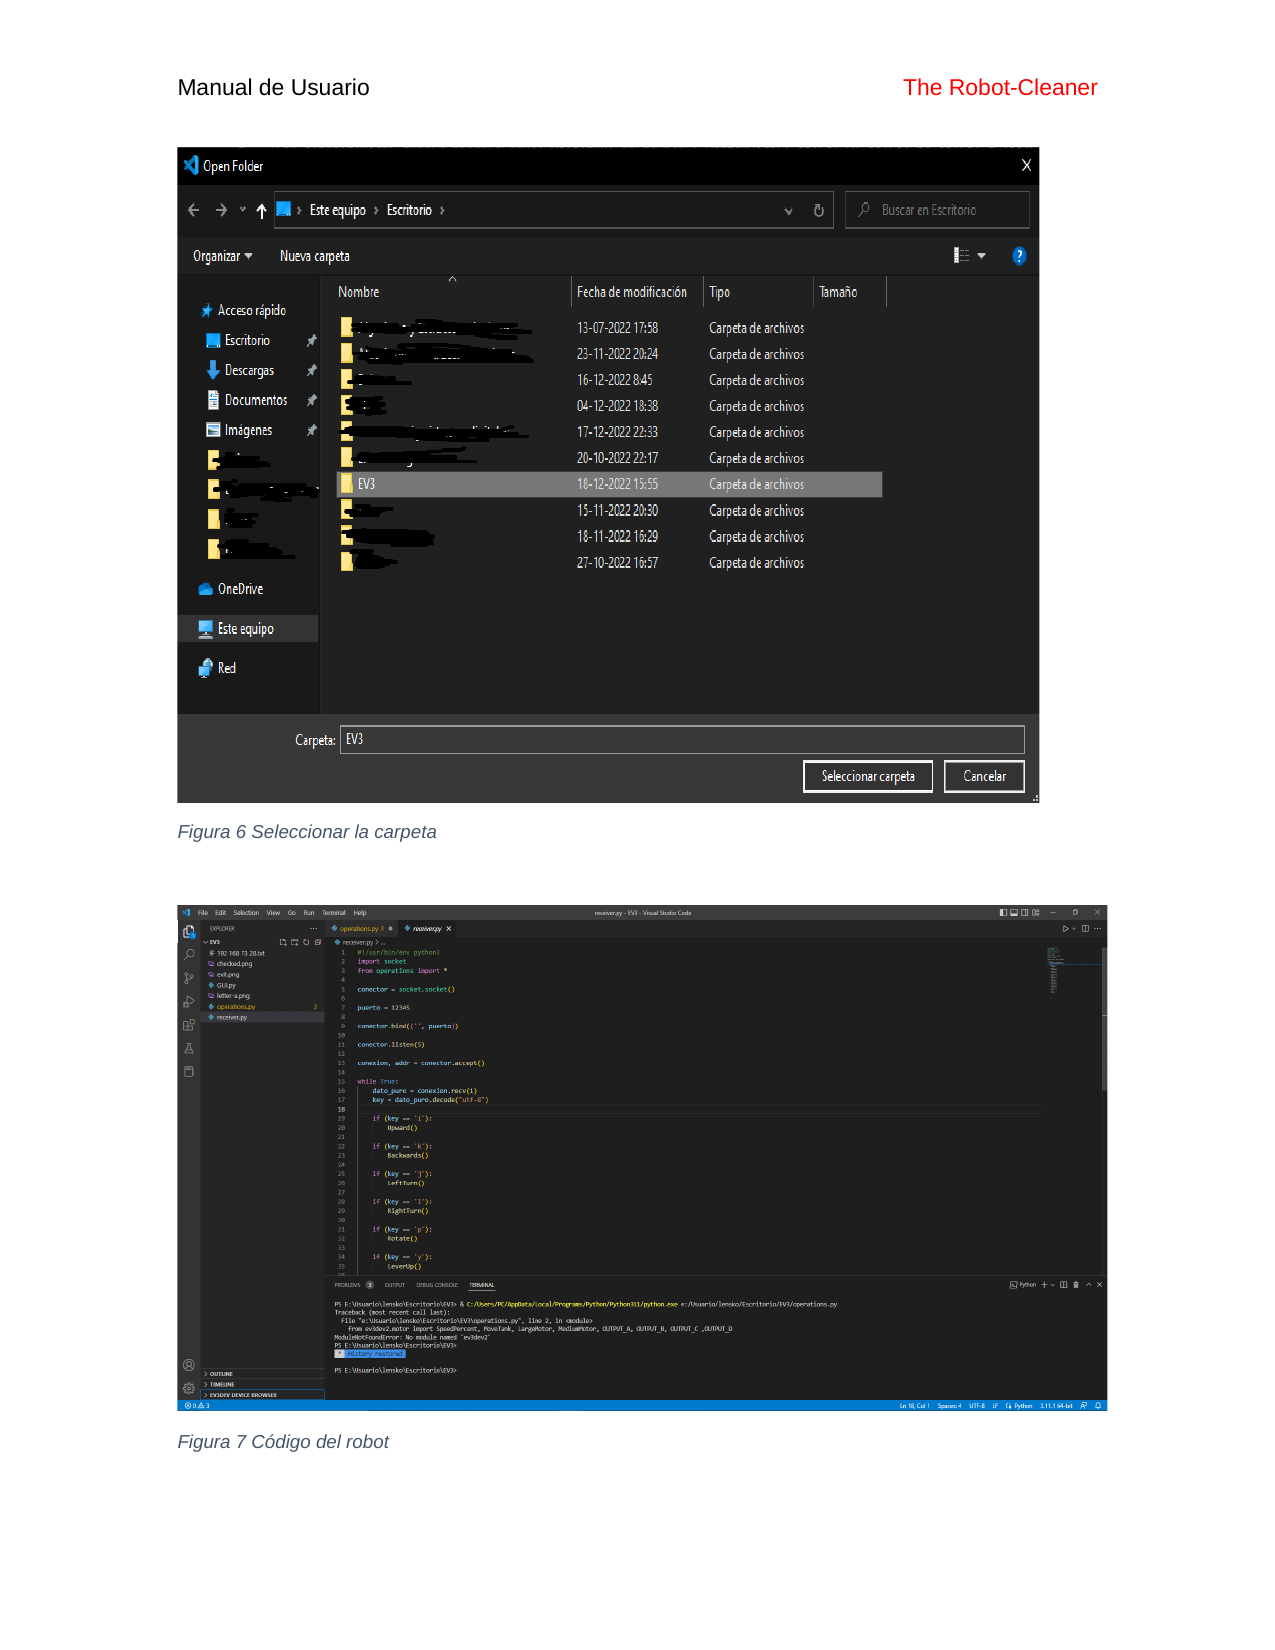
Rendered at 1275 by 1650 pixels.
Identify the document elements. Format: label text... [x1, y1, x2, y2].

picture [177, 147, 1040, 803]
picture [177, 905, 1108, 1411]
